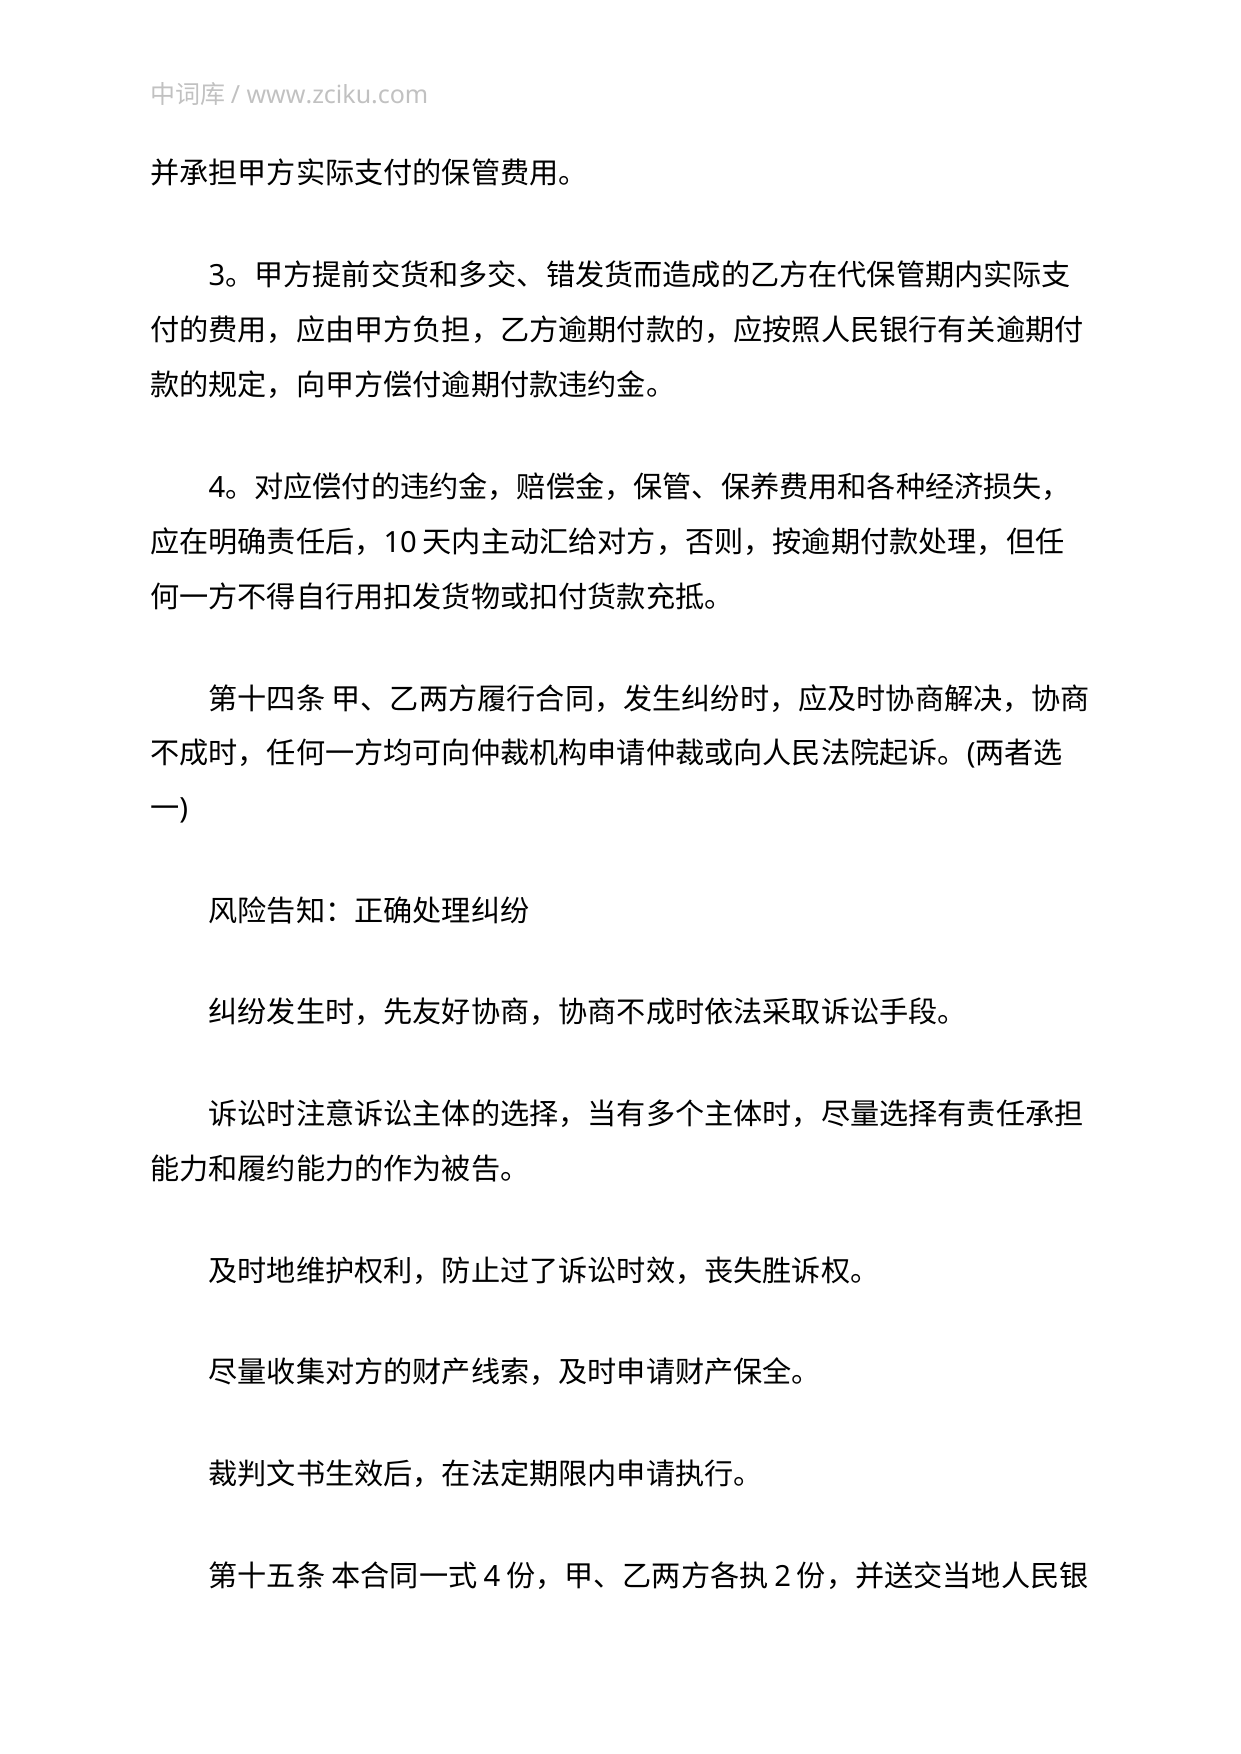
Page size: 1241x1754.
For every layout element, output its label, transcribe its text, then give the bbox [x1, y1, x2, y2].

text 诉讼时注意诉讼主体的选择，当有多个主体时，尽量选择有责任承担能力和履约能力的作为被告。 [150, 1091, 1090, 1188]
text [150, 1553, 1090, 1595]
text 纠纷发生时，先友好协商，协商不成时依法采取诉讼手段。 [150, 989, 1090, 1031]
text 裁判文书生效后，在法定期限内申请执行。 [150, 1451, 1090, 1493]
text 第十四条 甲、乙两方履行合同，发生纠纷时，应及时协商解决，协商不成时，任何一方均可向仲裁机构申请仲裁或向人民法院起诉。(两者选一) [150, 675, 1090, 827]
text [150, 150, 1090, 192]
text 风险告知：正确处理纠纷 [150, 887, 1090, 929]
text 3。甲方提前交货和多交、错发货而造成的乙方在代保管期内实际支付的费用，应由甲方负担，乙方逾期付款的，应按照人民银行有关逾期付款的规定，向甲方偿付逾期付款违约金。 [150, 252, 1090, 404]
text 4。对应偿付的违约金，赔偿金，保管、保养费用和各种经济损失，应在明确责任后，10天内主动汇给对方，否则，按逾期付款处理，但任何一方不得自行用扣发货物或扣付货款充抵。 [150, 463, 1090, 616]
text 尽量收集对方的财产线索，及时申请财产保全。 [150, 1349, 1090, 1391]
text 及时地维护权利，防止过了诉讼时效，丧失胜诉权。 [150, 1247, 1090, 1289]
